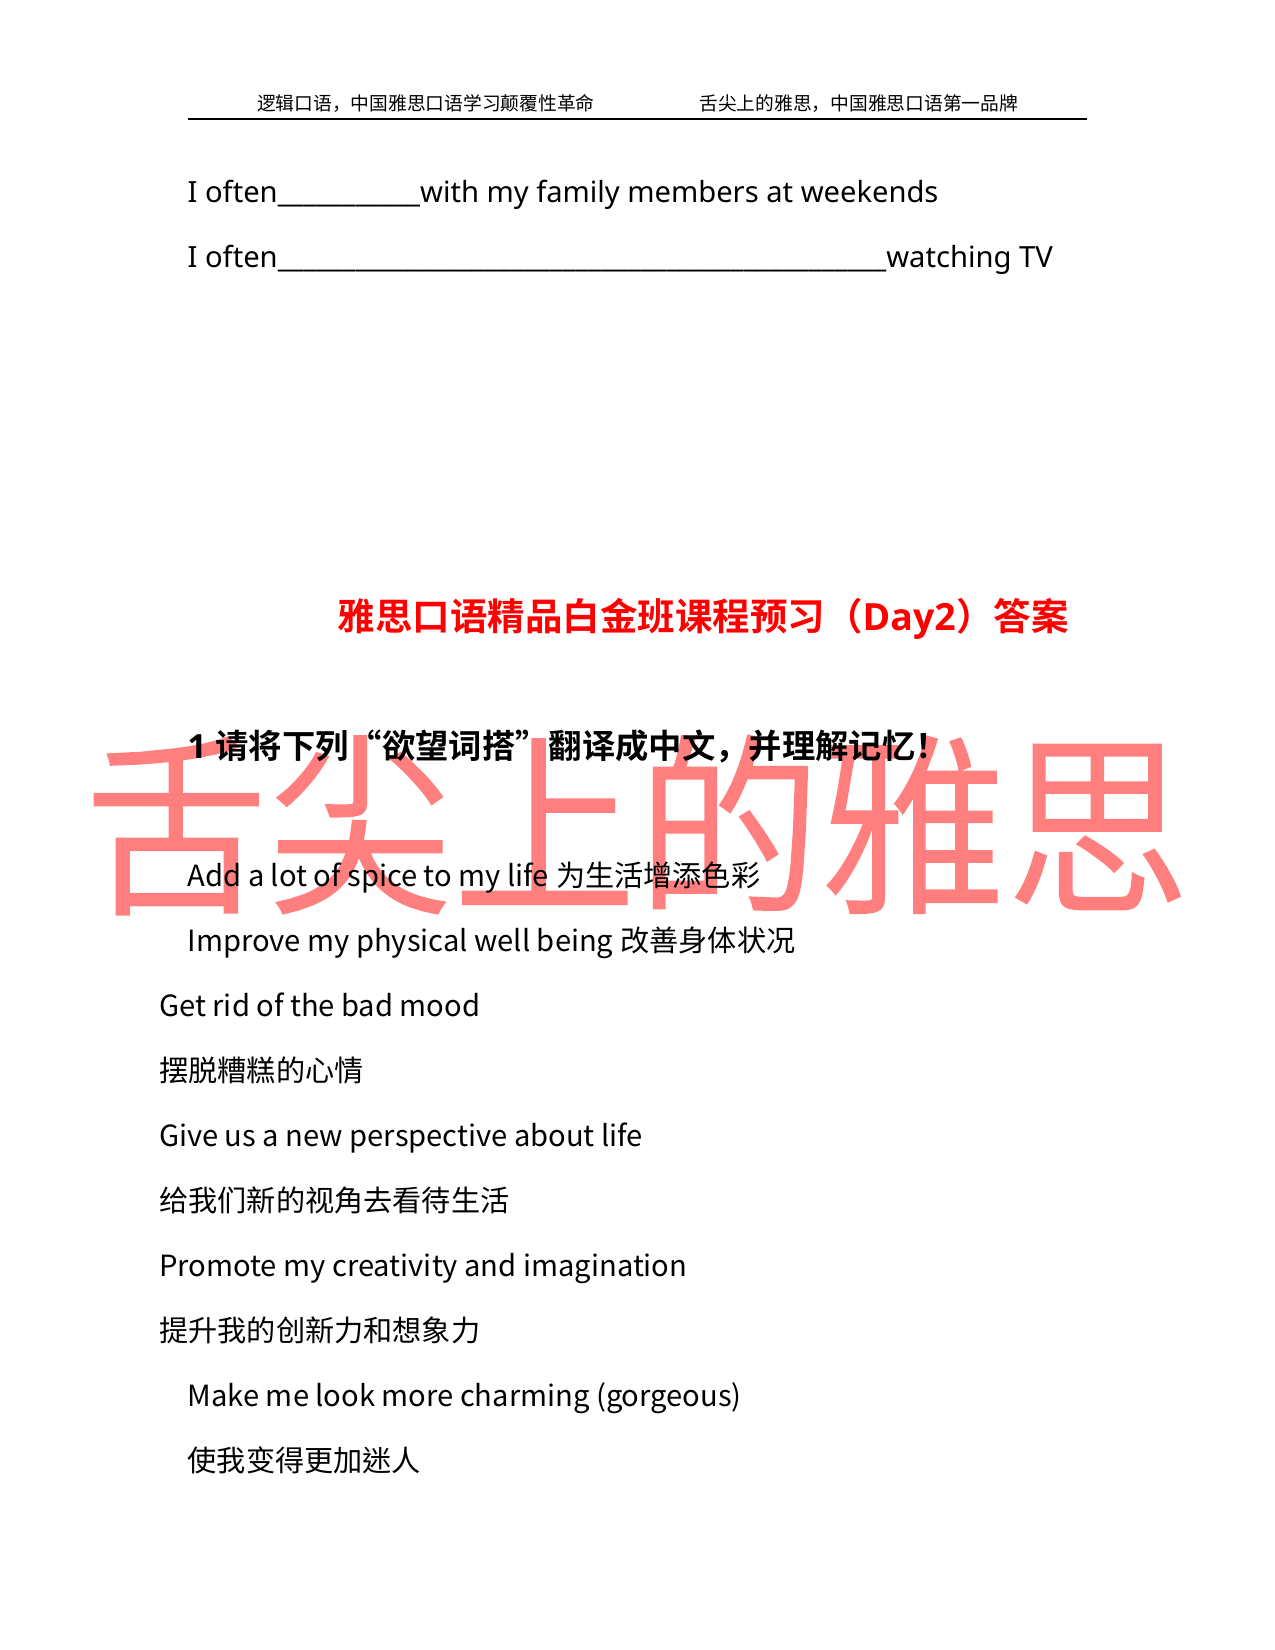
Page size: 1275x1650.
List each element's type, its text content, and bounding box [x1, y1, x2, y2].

text I often_______________________________________________watching TV [187, 224, 1087, 289]
text 1 请将下列“欲望词搭”翻译成中文，并理解记忆！ [187, 711, 1087, 776]
text Give us a new perspective about life [133, 1101, 1087, 1166]
text Promote my creativity and imagination [133, 1231, 1087, 1296]
text 给我们新的视角去看待生活 [133, 1166, 1087, 1231]
text Improve my physical well being 改善身体状况 [187, 906, 1087, 971]
text 提升我的创新力和想象力 [133, 1296, 1087, 1361]
text Make me look more charming (gorgeous) [187, 1361, 1087, 1426]
text Add a lot of spice to my life 为生活增添色彩 [187, 841, 1087, 906]
text I often___________with my family members at weekends [187, 159, 1087, 224]
text Get rid of the bad mood [133, 971, 1087, 1036]
text 摆脱糟糕的心情 [133, 1036, 1087, 1101]
text 使我变得更加迷人 [187, 1426, 1087, 1491]
text 雅思口语精品白金班课程预习（Day2）答案 [187, 581, 1087, 646]
